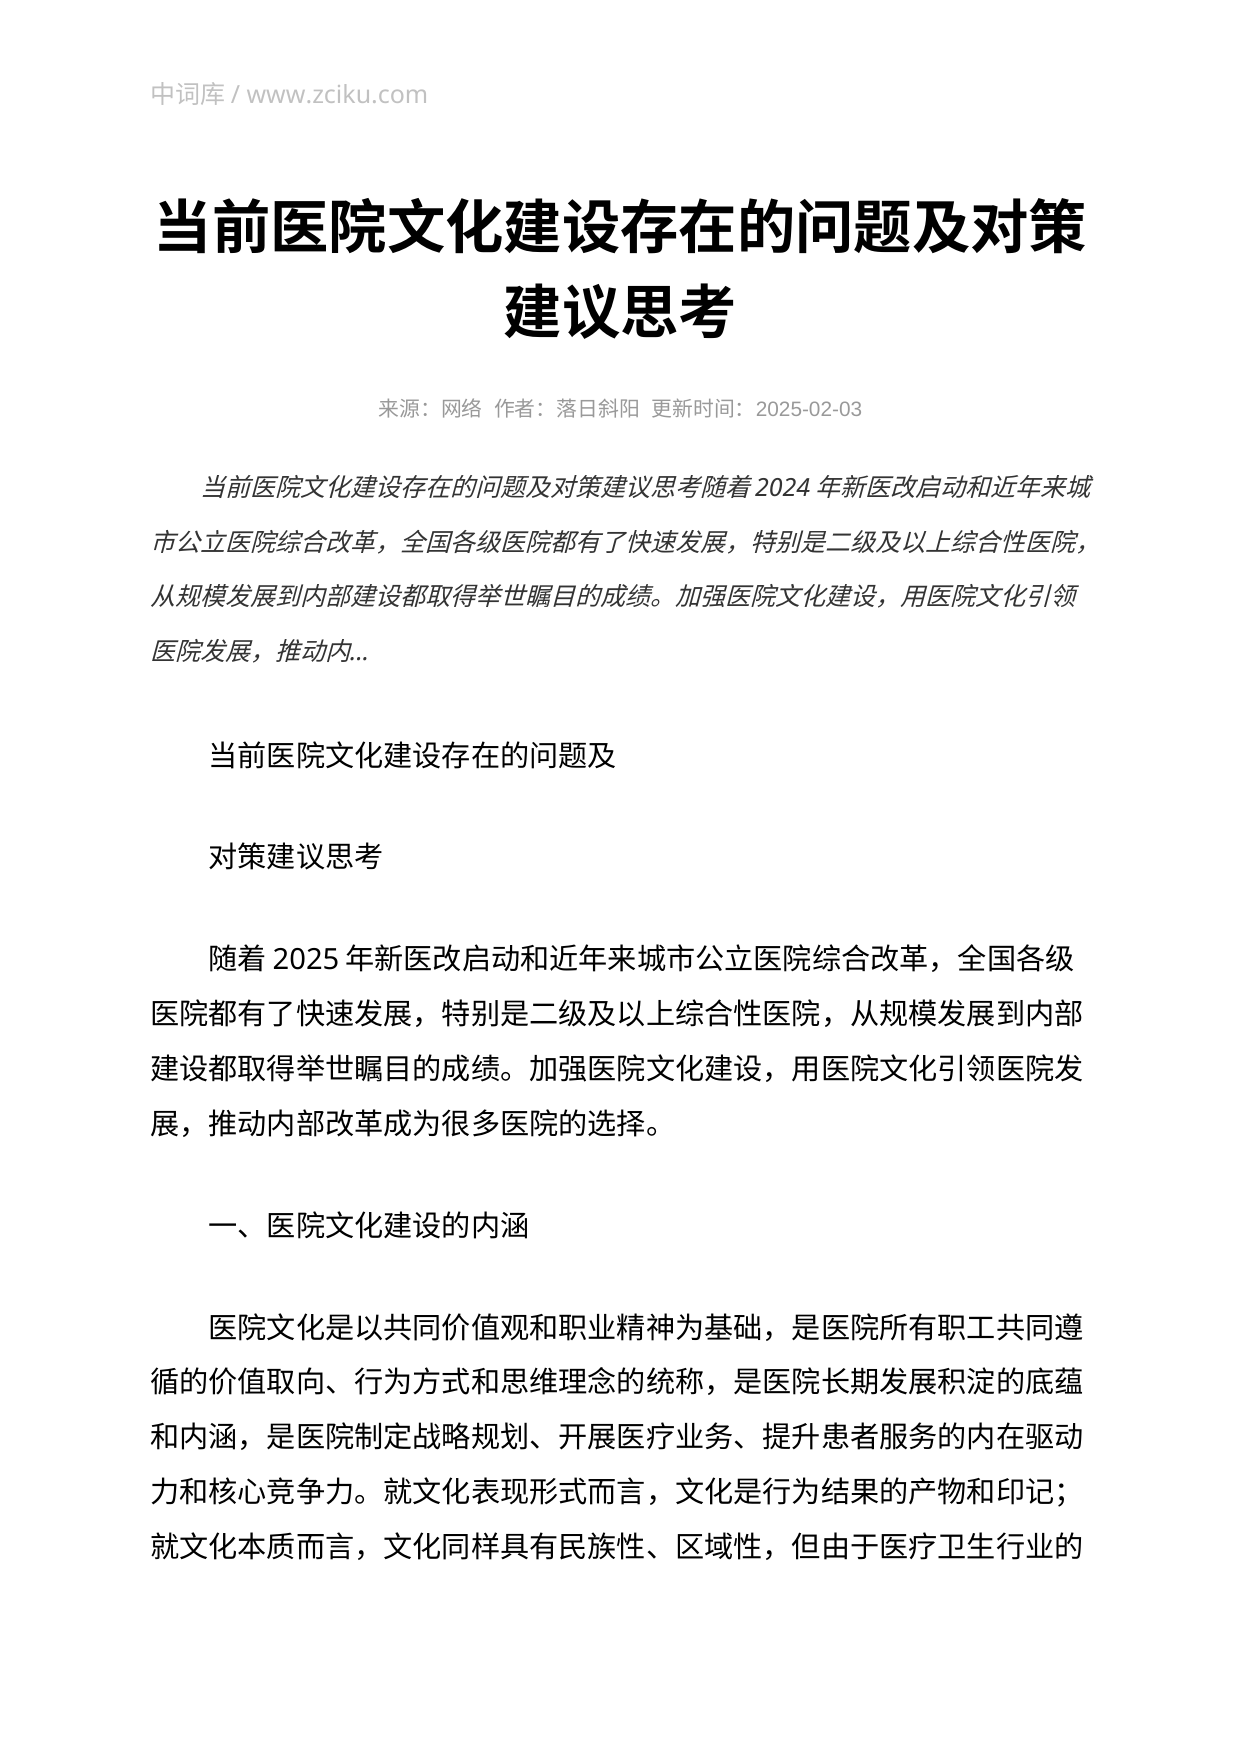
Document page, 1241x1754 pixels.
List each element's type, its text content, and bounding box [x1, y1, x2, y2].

text 当前医院文化建设存在的问题及 [150, 732, 1090, 774]
text 来源：网络 作者：落日斜阳 更新时间：2025-02-03 [150, 397, 1090, 421]
text 一、医院文化建设的内涵 [150, 1202, 1090, 1245]
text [150, 1304, 1090, 1566]
subtitle 当前医院文化建设存在的问题及对策建议思考 [150, 181, 1090, 350]
text 当前医院文化建设存在的问题及对策建议思考随着2024年新医改启动和近年来城市公立医院综合改革，全国各级医院都有了快速发展，特别是二级及以上综合性医院，从规模发展到内部建设都取得举世瞩目的成绩。加强医院文化建设，用医院文化引领医院发展，推动内... [150, 468, 1090, 667]
text 对策建议思考 [150, 834, 1090, 876]
text 随着2025年新医改启动和近年来城市公立医院综合改革，全国各级医院都有了快速发展，特别是二级及以上综合性医院，从规模发展到内部建设都取得举世瞩目的成绩。加强医院文化建设，用医院文化引领医院发展，推动内部改革成为很多医院的选择。 [150, 936, 1090, 1143]
